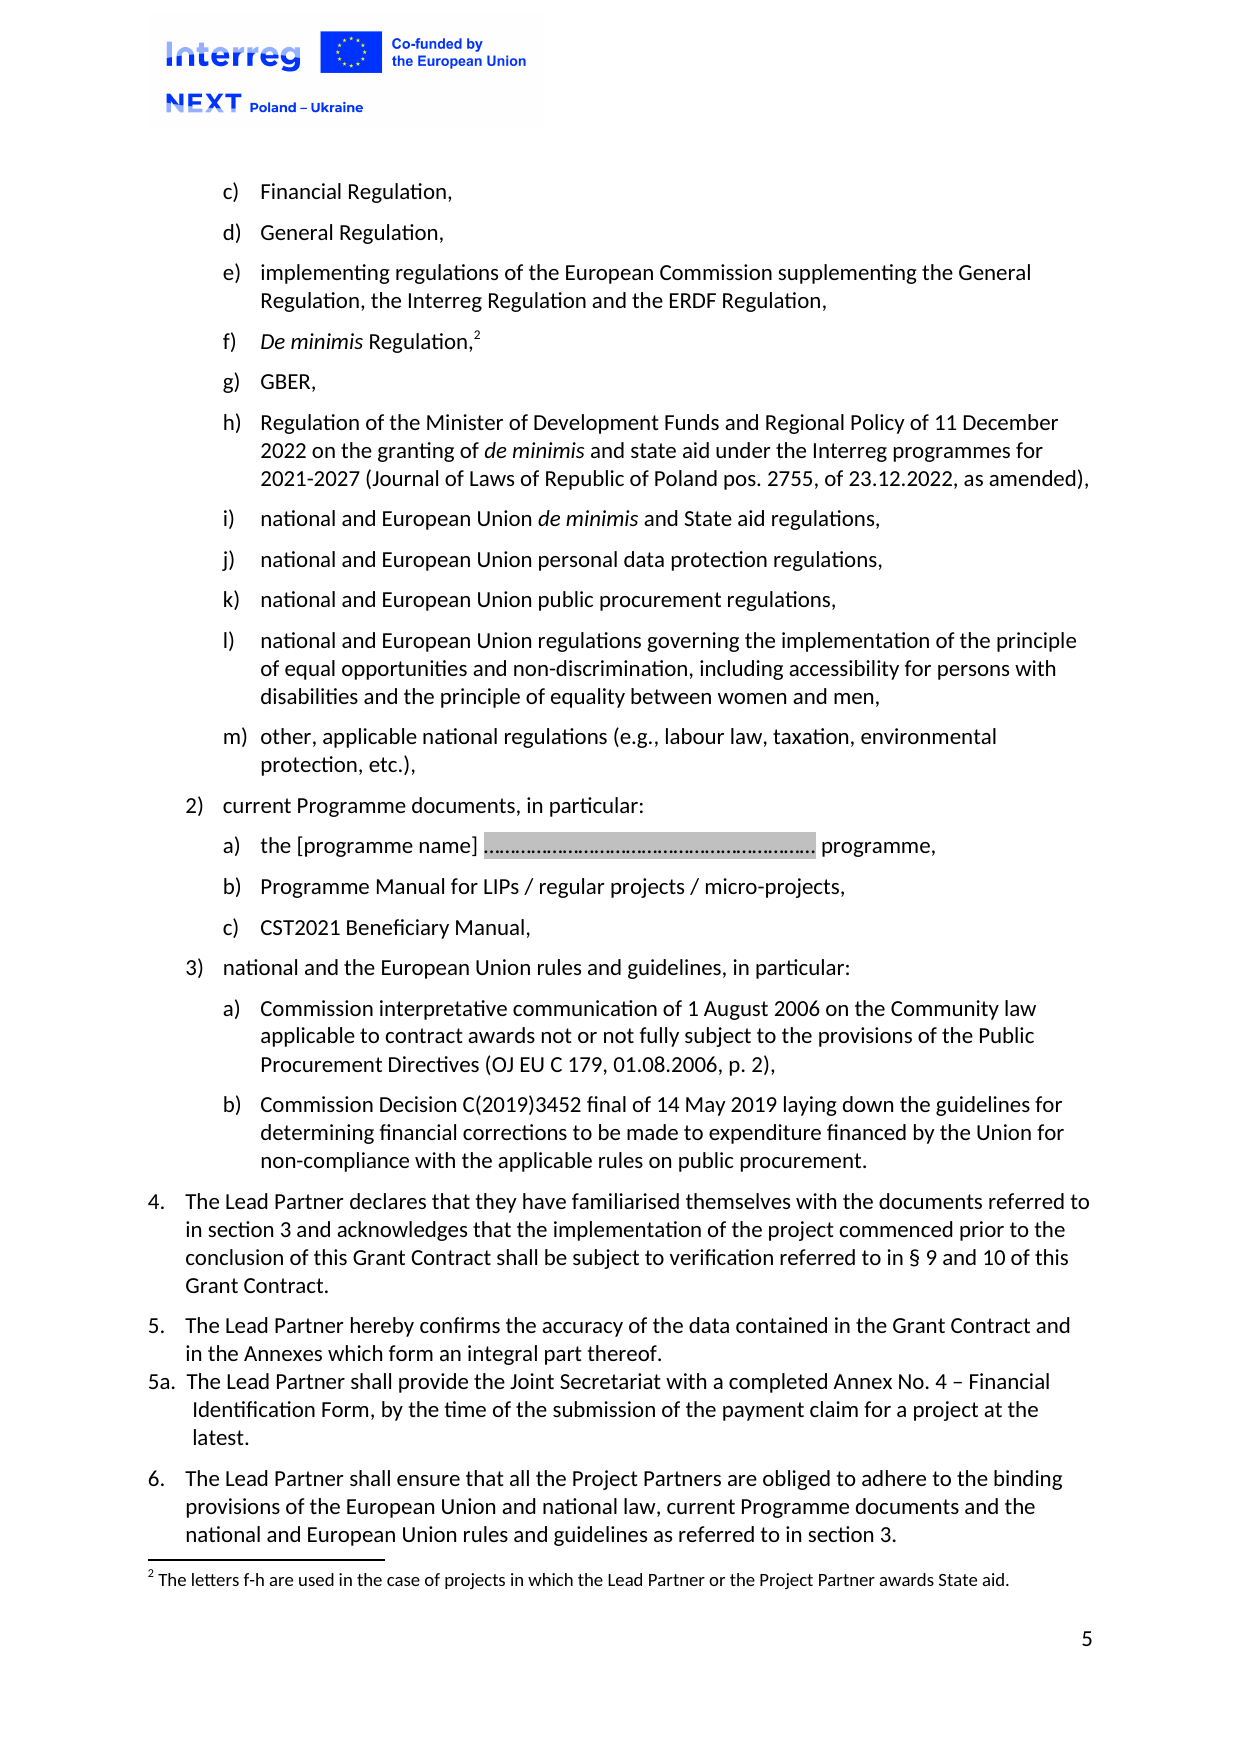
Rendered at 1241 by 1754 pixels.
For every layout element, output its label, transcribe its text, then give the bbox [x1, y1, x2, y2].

list Financial Regulation, [223, 177, 1093, 205]
list Programme Manual for LIPs / regular projects / micro-projects, [223, 872, 1093, 900]
list The Lead Partner shall ensure that all the Project Partners are obliged to adhere to the binding provisions of the European Union and national law, current Programme documents and the national and European Union rules and guidelines as referred to in section 3. [148, 1464, 1093, 1548]
list CST2021 Beneficiary Manual, [223, 913, 1093, 941]
list current Programme documents, in particular: [185, 791, 1093, 819]
list implementing regulations of the European Commission supplementing the General Regulation, the Interreg Regulation and the ERDF Regulation, [223, 258, 1093, 314]
list GBER, [223, 367, 1093, 395]
list national and European Union de minimis and State aid regulations, [223, 504, 1093, 532]
list national and European Union personal data protection regulations, [223, 545, 1093, 573]
list Commission Decision C(2019)3452 final of 14 May 2019 laying down the guidelines for determining financial corrections to be made to expenditure financed by the Union for non-compliance with the applicable rules on public procurement. [223, 1090, 1093, 1174]
picture [147, 14, 545, 129]
list the [programme name] ……………………………………………………… programme, [223, 832, 484, 859]
list other, applicable national regulations (e.g., labour law, taxation, environmental protection, etc.), [223, 722, 1093, 778]
list The Lead Partner declares that they have familiarised themselves with the documents referred to in section 3 and acknowledges that the implementation of the project commenced prior to the conclusion of this Grant Contract shall be subject to verification referred to in § 9 and 10 of this Grant Contract. [148, 1187, 1093, 1299]
list national and European Union regulations governing the implementation of the principle of equal opportunities and non-discrimination, including accessibility for persons with disabilities and the principle of equality between women and men, [223, 626, 1093, 710]
list the [programme name] ……………………………………………………… programme, [816, 832, 1093, 859]
list Regulation of the Minister of Development Funds and Regional Policy of 11 December 2022 on the granting of de minimis and state aid under the Interreg programmes for 2021-2027 (Journal of Laws of Republic of Poland pos. 2755, of 23.12.2022, as amended), [223, 408, 1093, 492]
list 5a. The Lead Partner shall provide the Joint Secretariat with a completed Annex No. 4 – Financial Identification Form, by the time of the submission of the payment claim for a project at the latest. [148, 1367, 1093, 1451]
list De minimis Regulation, [223, 327, 1093, 355]
list The Lead Partner hereby confirms the accuracy of the data contained in the Grant Contract and in the Annexes which form an integral part thereof. [148, 1311, 1093, 1367]
list General Regulation, [223, 218, 1093, 246]
list Commission interpretative communication of 1 August 2006 on the Community law applicable to contract awards not or not fully subject to the provisions of the Public Procurement Directives (OJ EU C 179, 01.08.2006, p. 2), [223, 994, 1093, 1078]
list national and the European Union rules and guidelines, in particular: [185, 953, 1093, 981]
list national and European Union public procurement regulations, [223, 585, 1093, 613]
